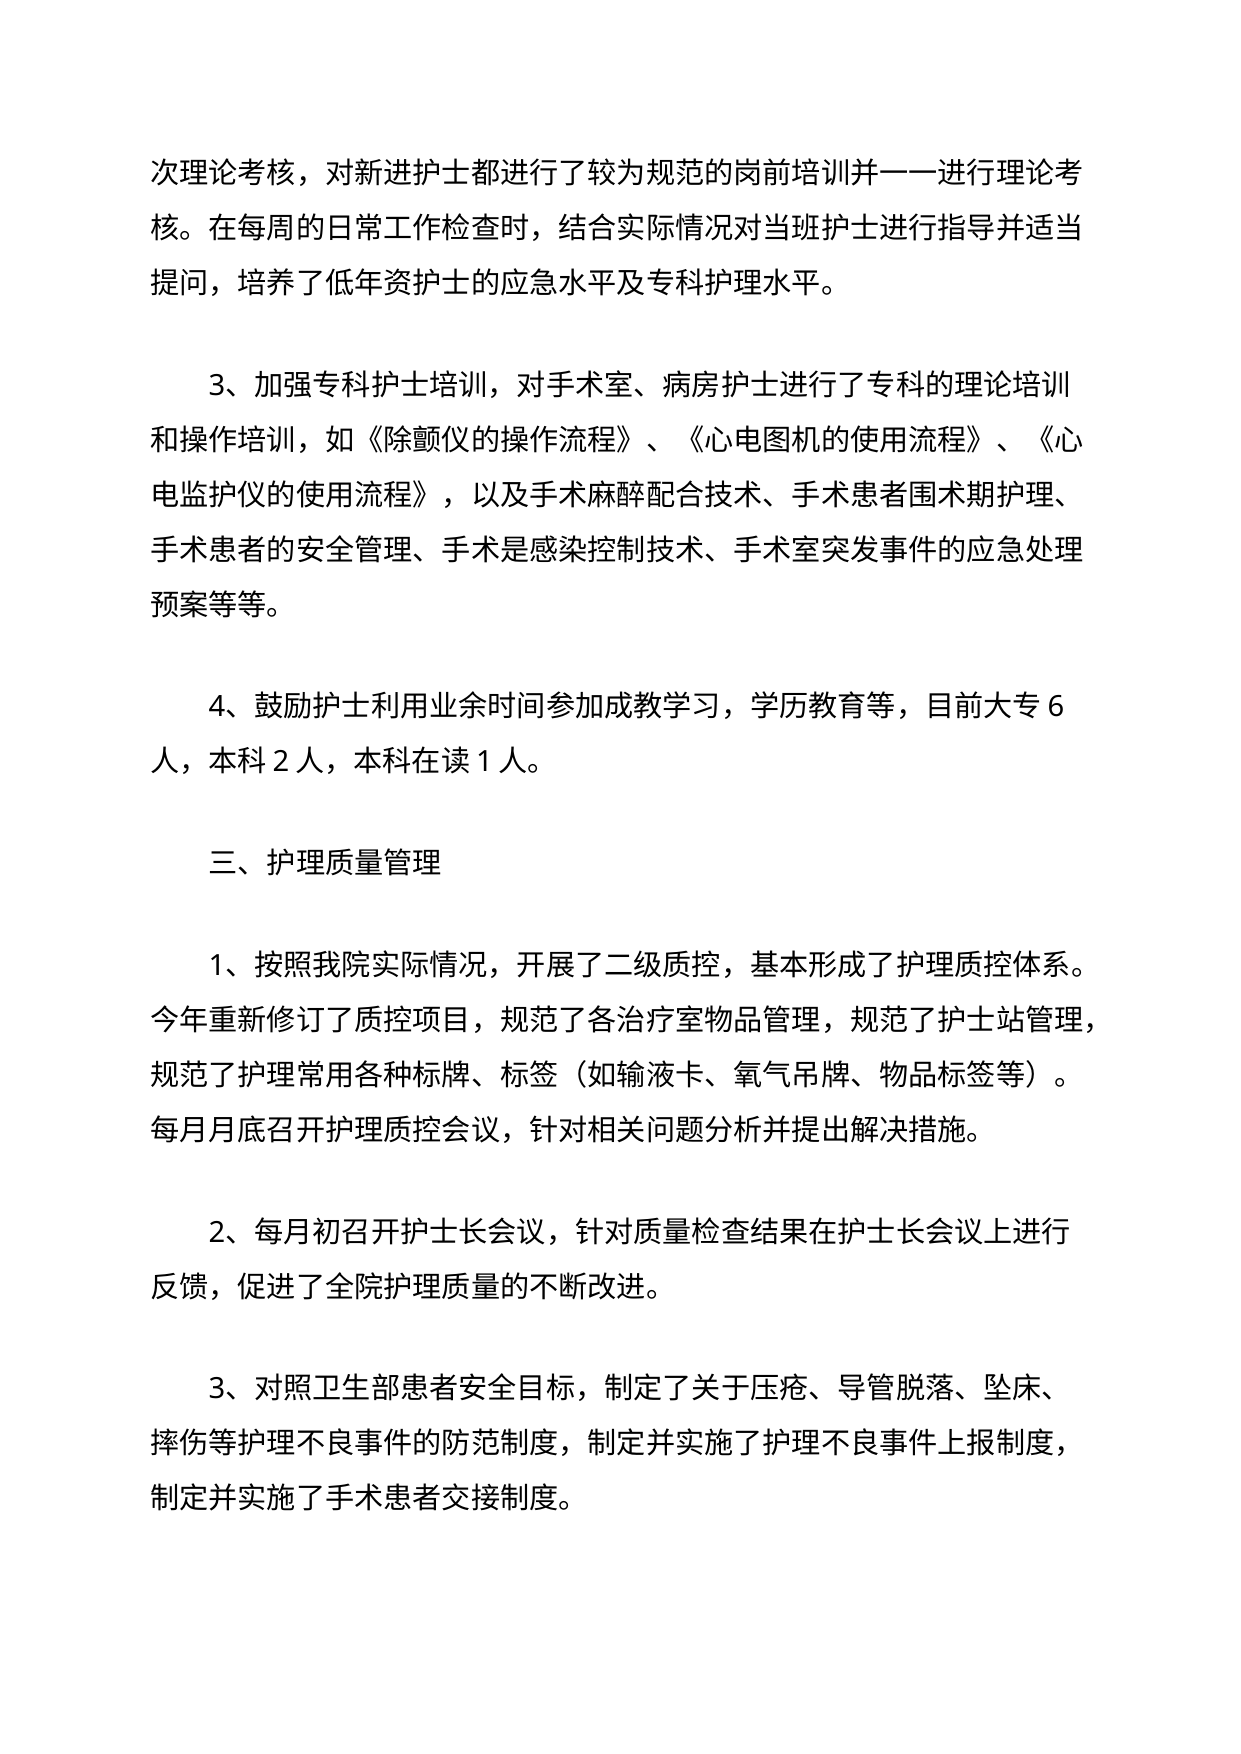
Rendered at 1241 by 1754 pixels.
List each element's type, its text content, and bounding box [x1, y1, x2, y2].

text 3、对照卫生部患者安全目标，制定了关于压疮、导管脱落、坠床、摔伤等护理不良事件的防范制度，制定并实施了护理不良事件上报制度，制定并实施了手术患者交接制度。 [150, 1365, 1090, 1517]
text 三、护理质量管理 [150, 840, 1090, 882]
text 3、加强专科护士培训，对手术室、病房护士进行了专科的理论培训和操作培训，如《除颤仪的操作流程》、《心电图机的使用流程》、《心电监护仪的使用流程》，以及手术麻醉配合技术、手术患者围术期护理、手术患者的安全管理、手术是感染控制技术、手术室突发事件的应急处理预案等等。 [150, 362, 1090, 623]
text 2、每月初召开护士长会议，针对质量检查结果在护士长会议上进行反馈，促进了全院护理质量的不断改进。 [150, 1208, 1090, 1306]
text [150, 150, 1090, 302]
text 4、鼓励护士利用业余时间参加成教学习，学历教育等，目前大专6人，本科2人，本科在读1人。 [150, 683, 1090, 780]
text 1、按照我院实际情况，开展了二级质控，基本形成了护理质控体系。今年重新修订了质控项目，规范了各治疗室物品管理，规范了护士站管理，规范了护理常用各种标牌、标签（如输液卡、氧气吊牌、物品标签等）。每月月底召开护理质控会议，针对相关问题分析并提出解决措施。 [150, 942, 1090, 1149]
